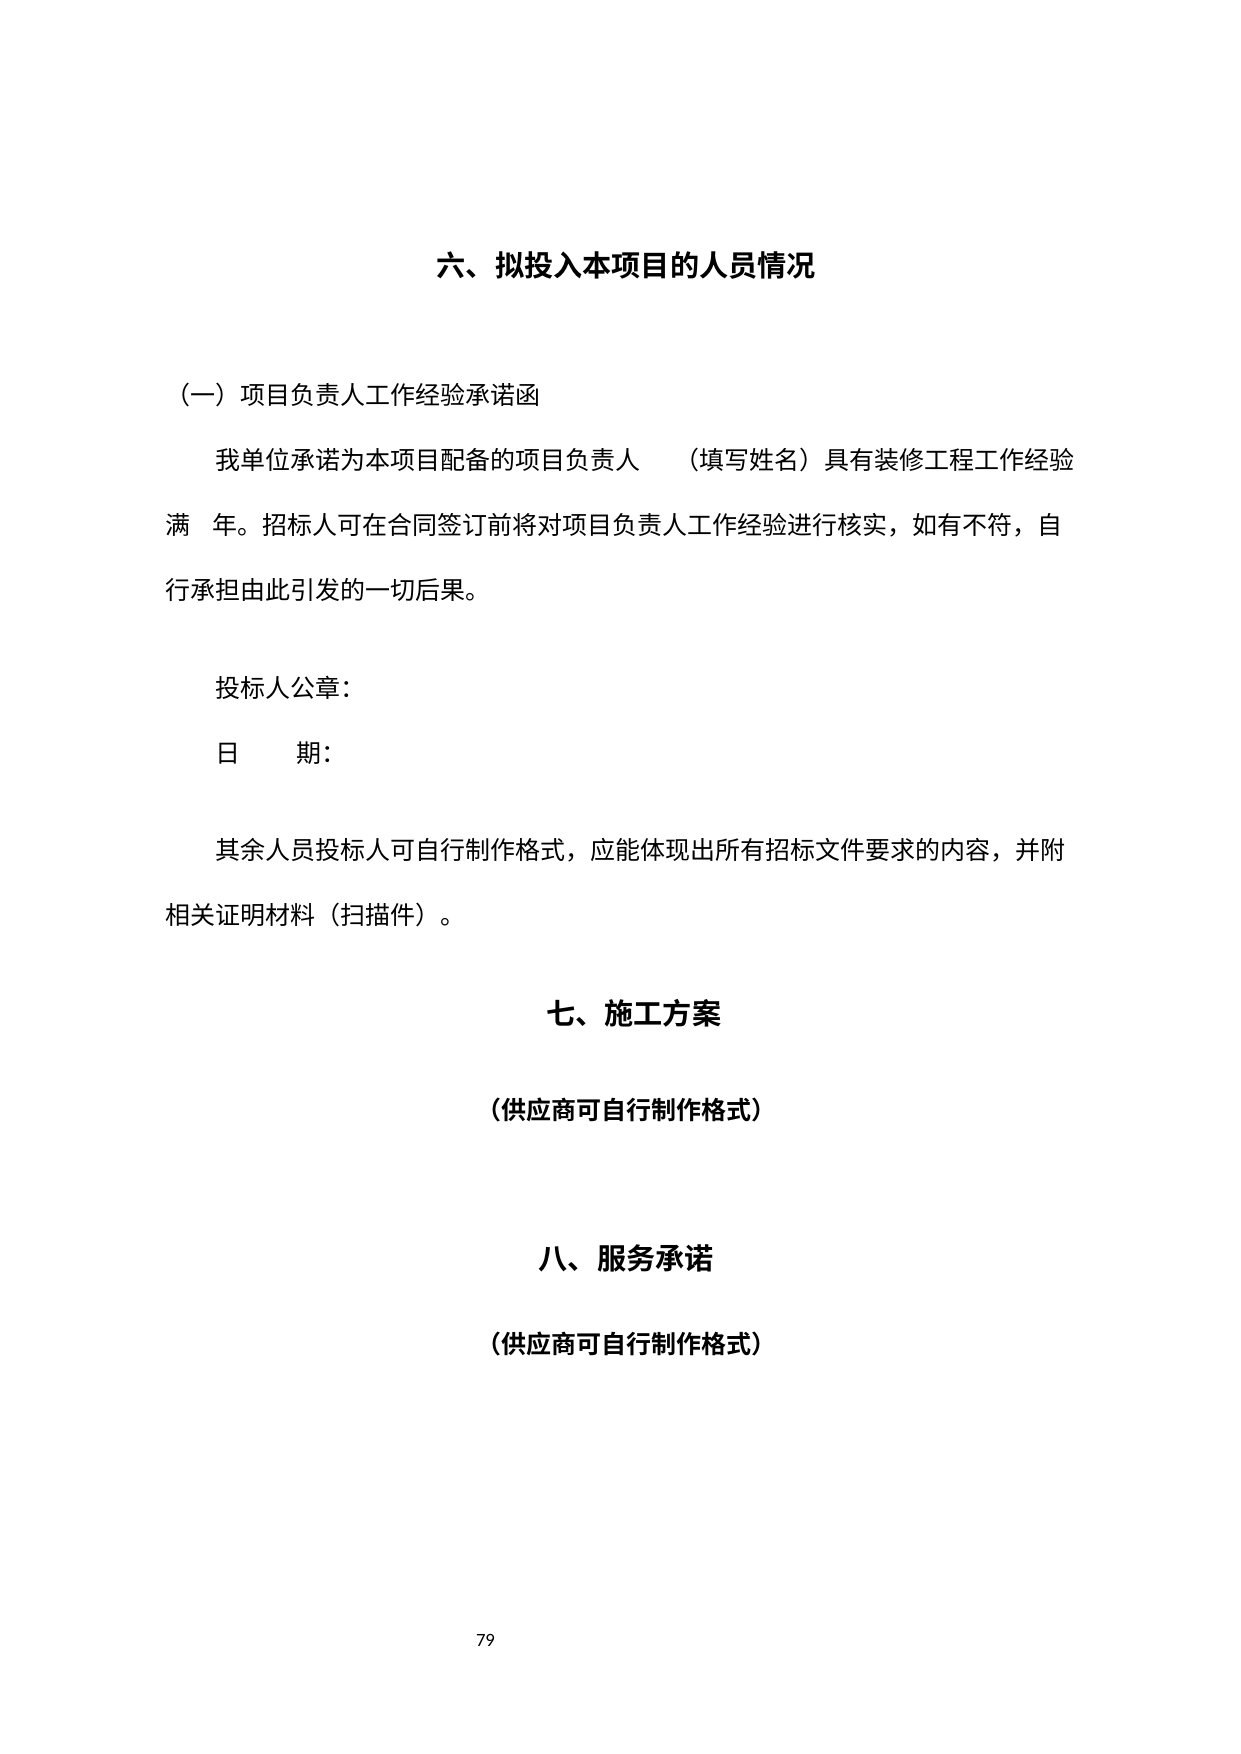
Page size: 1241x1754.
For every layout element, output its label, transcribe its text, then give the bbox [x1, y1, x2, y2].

text 我单位承诺为本项目配备的项目负责人 （填写姓名）具有装修工程工作经验满 年。招标人可在合同签订前将对项目负责人工作经验进行核实，如有不符，自行承担由此引发的一切后果。 [165, 426, 1087, 621]
text 其余人员投标人可自行制作格式，应能体现出所有招标文件要求的内容，并附相关证明材料（扫描件）。 [165, 816, 1087, 946]
text 七、施工方案 [165, 979, 1087, 1044]
text 八、服务承诺 [165, 1224, 1087, 1289]
text 六、拟投入本项目的人员情况 [165, 231, 1087, 296]
text （供应商可自行制作格式） [165, 1311, 1087, 1376]
text 投标人公章： [165, 654, 1087, 719]
text （供应商可自行制作格式） [165, 1076, 1087, 1141]
text （一）项目负责人工作经验承诺函 [165, 361, 1087, 426]
text 日 期： [165, 719, 1087, 784]
